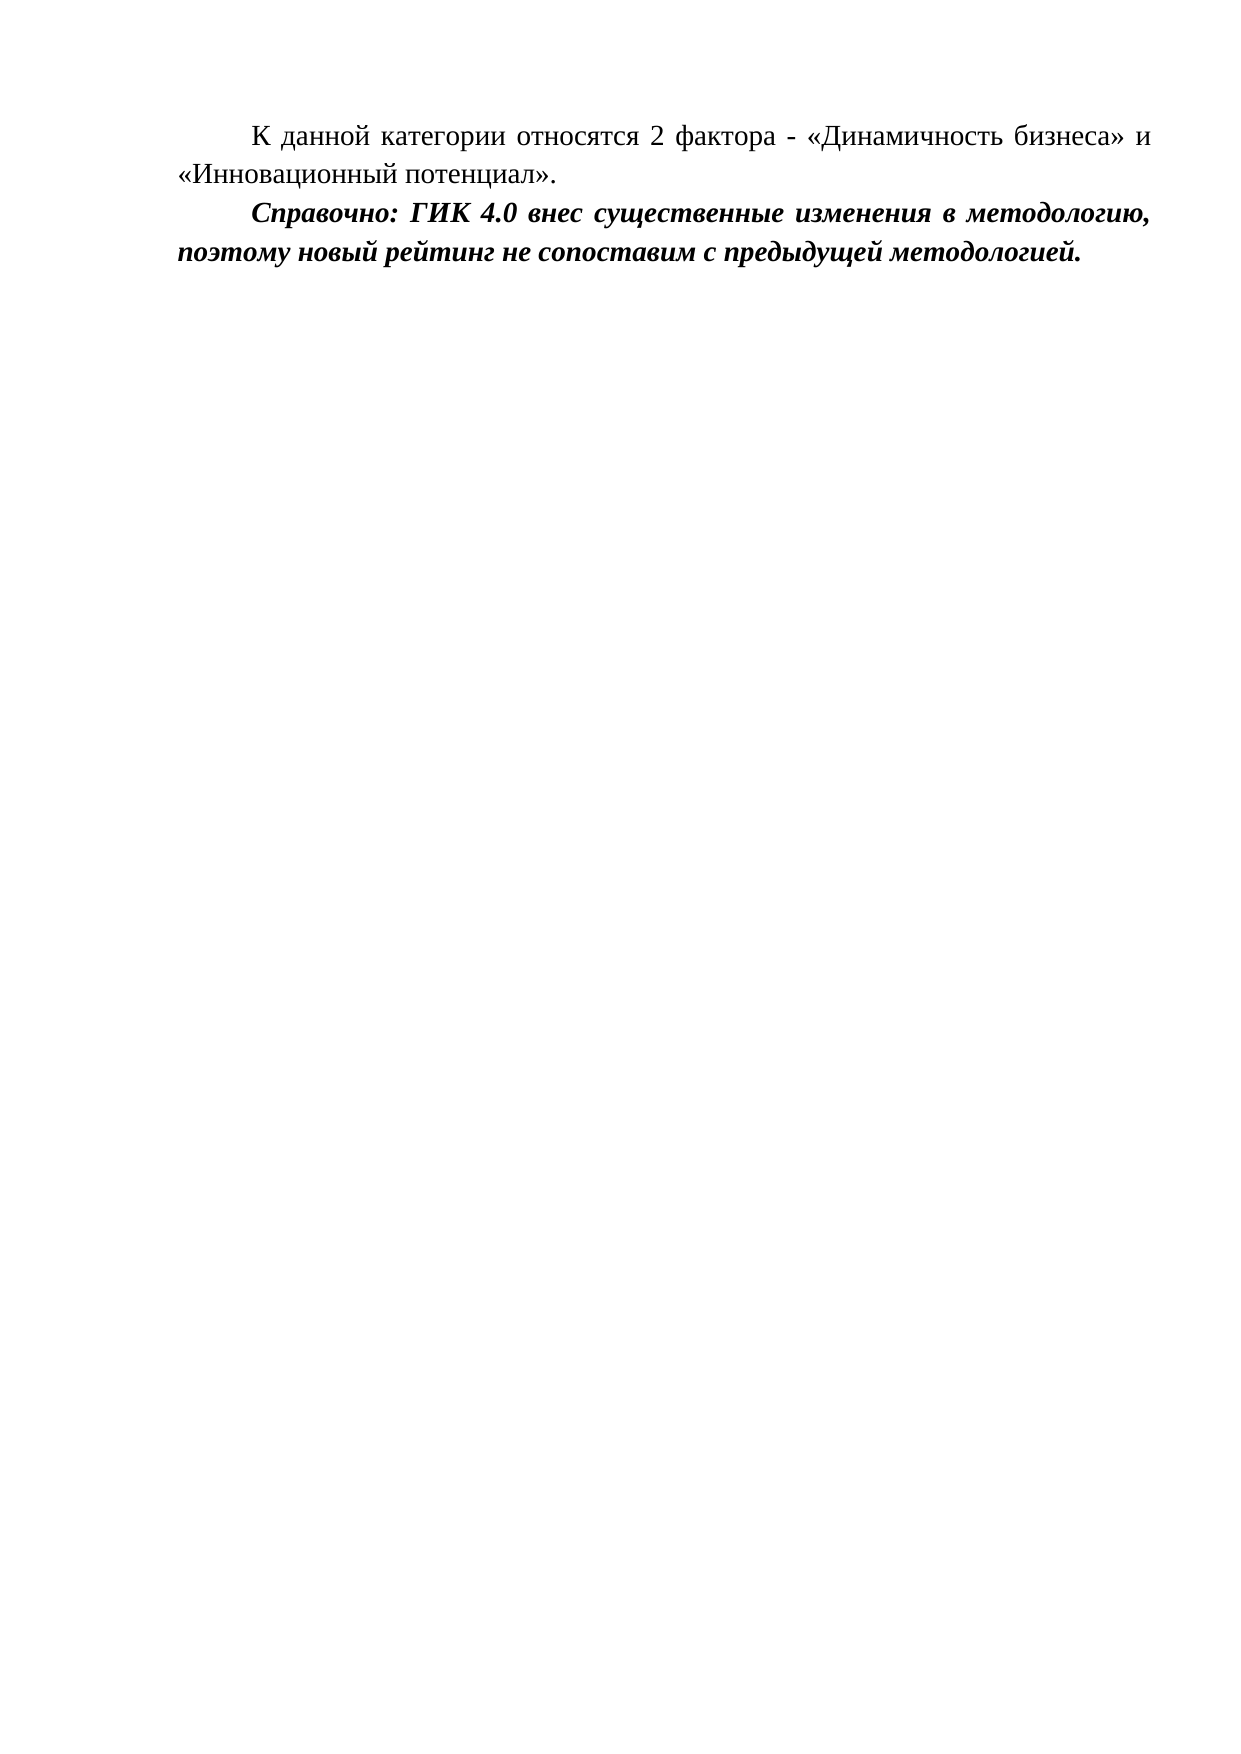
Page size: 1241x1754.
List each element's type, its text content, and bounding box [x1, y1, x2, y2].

list Справочно: ГИК 4.0 внес существенные изменения в методологию, поэтому новый рейтинг не сопоставим с предыдущей методологией. [177, 195, 1152, 267]
text К данной категории относятся 2 фактора - «Динамичность бизнеса» и «Инновационный потенциал». [177, 118, 1152, 190]
